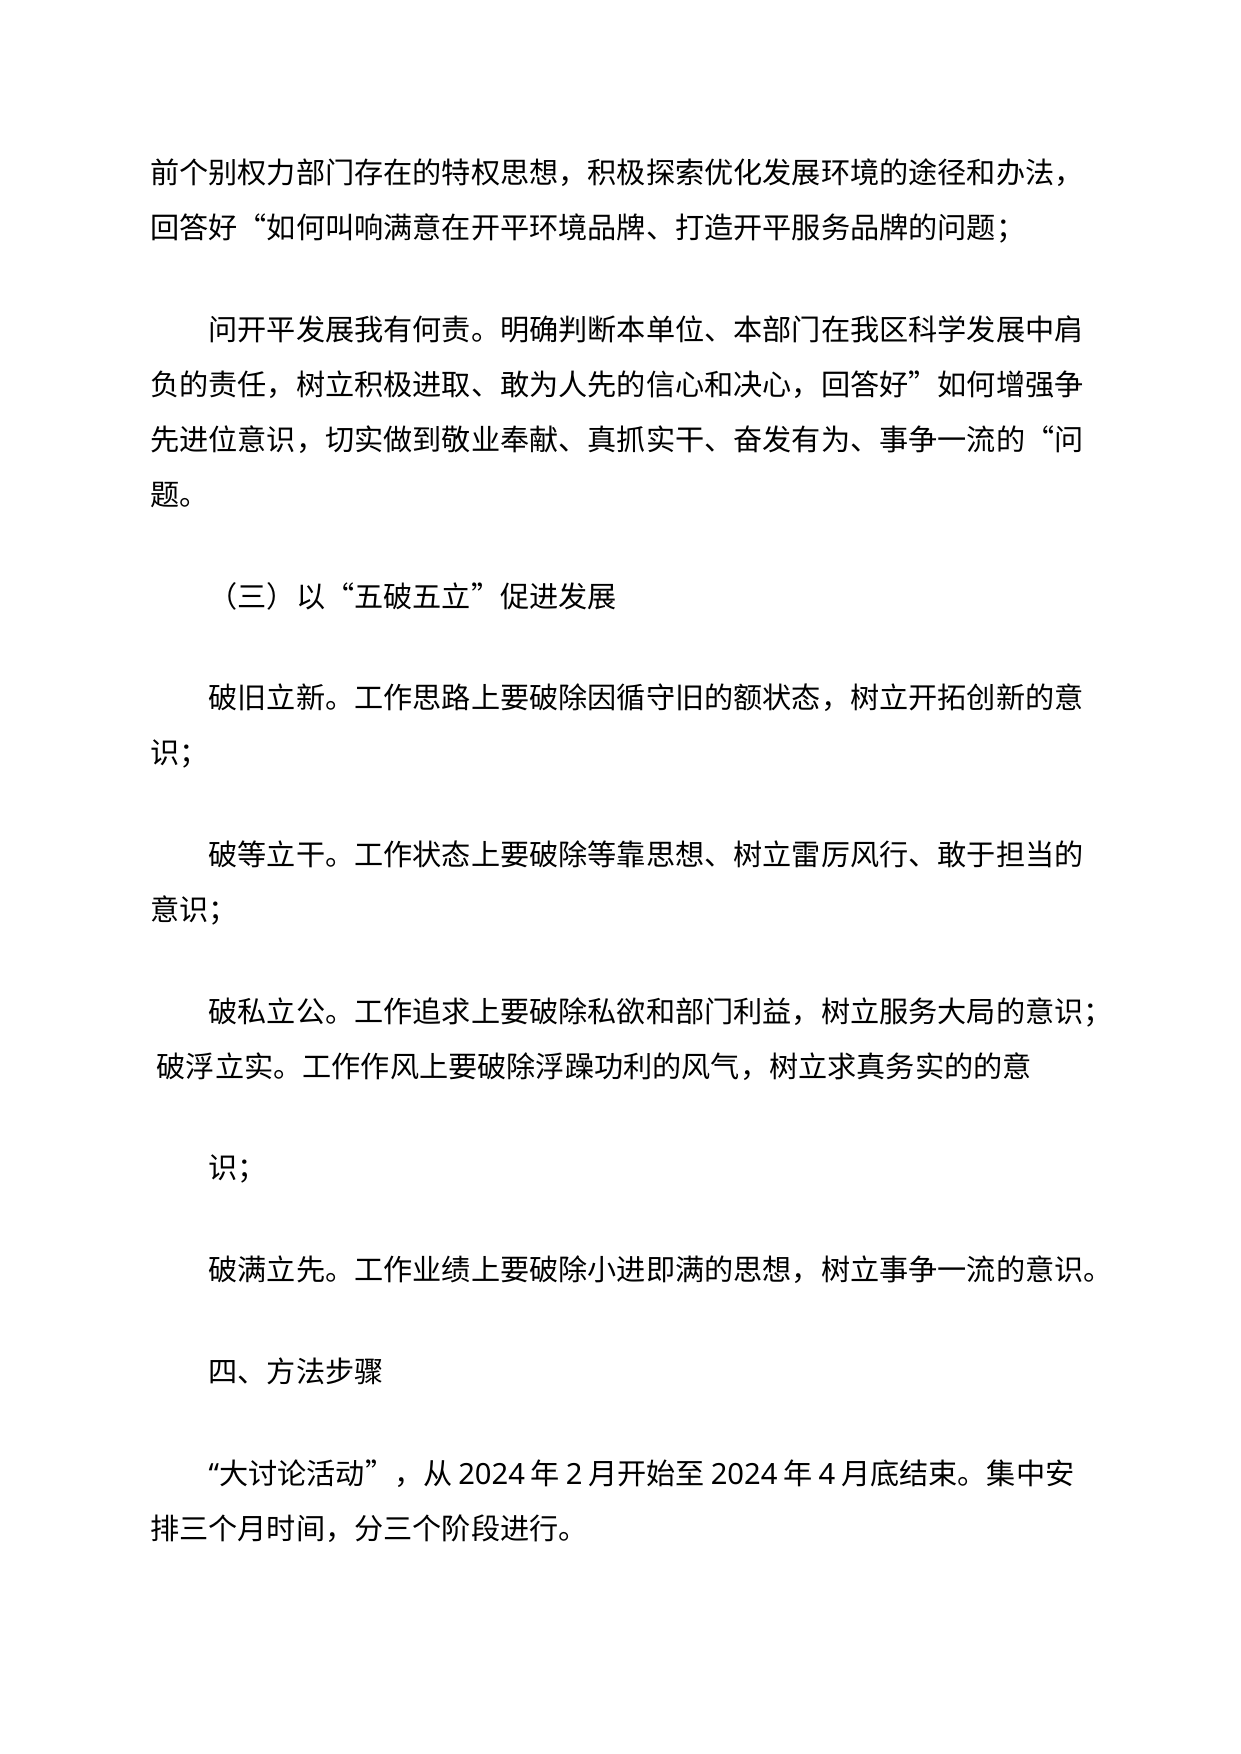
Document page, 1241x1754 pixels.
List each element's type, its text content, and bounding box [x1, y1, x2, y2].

text “大讨论活动”，从2024年2月开始至2024年4月底结束。集中安排三个月时间，分三个阶段进行。 [150, 1450, 1090, 1547]
text （三）以“五破五立”促进发展 [150, 573, 1090, 615]
text 破旧立新。工作思路上要破除因循守旧的额状态，树立开拓创新的意识； [150, 675, 1090, 772]
text 问开平发展我有何责。明确判断本单位、本部门在我区科学发展中肩负的责任，树立积极进取、敢为人先的信心和决心，回答好”如何增强争先进位意识，切实做到敬业奉献、真抓实干、奋发有为、事争一流的“问题。 [150, 307, 1090, 514]
text 破私立公。工作追求上要破除私欲和部门利益，树立服务大局的意识； 破浮立实。工作作风上要破除浮躁功利的风气，树立求真务实的的意 [150, 988, 1090, 1085]
text 破等立干。工作状态上要破除等靠思想、树立雷厉风行、敢于担当的意识； [150, 832, 1090, 929]
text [150, 150, 1090, 247]
text 四、方法步骤 [150, 1348, 1090, 1391]
text 识； [150, 1145, 1090, 1187]
text 破满立先。工作业绩上要破除小进即满的思想，树立事争一流的意识。 [150, 1247, 1090, 1289]
